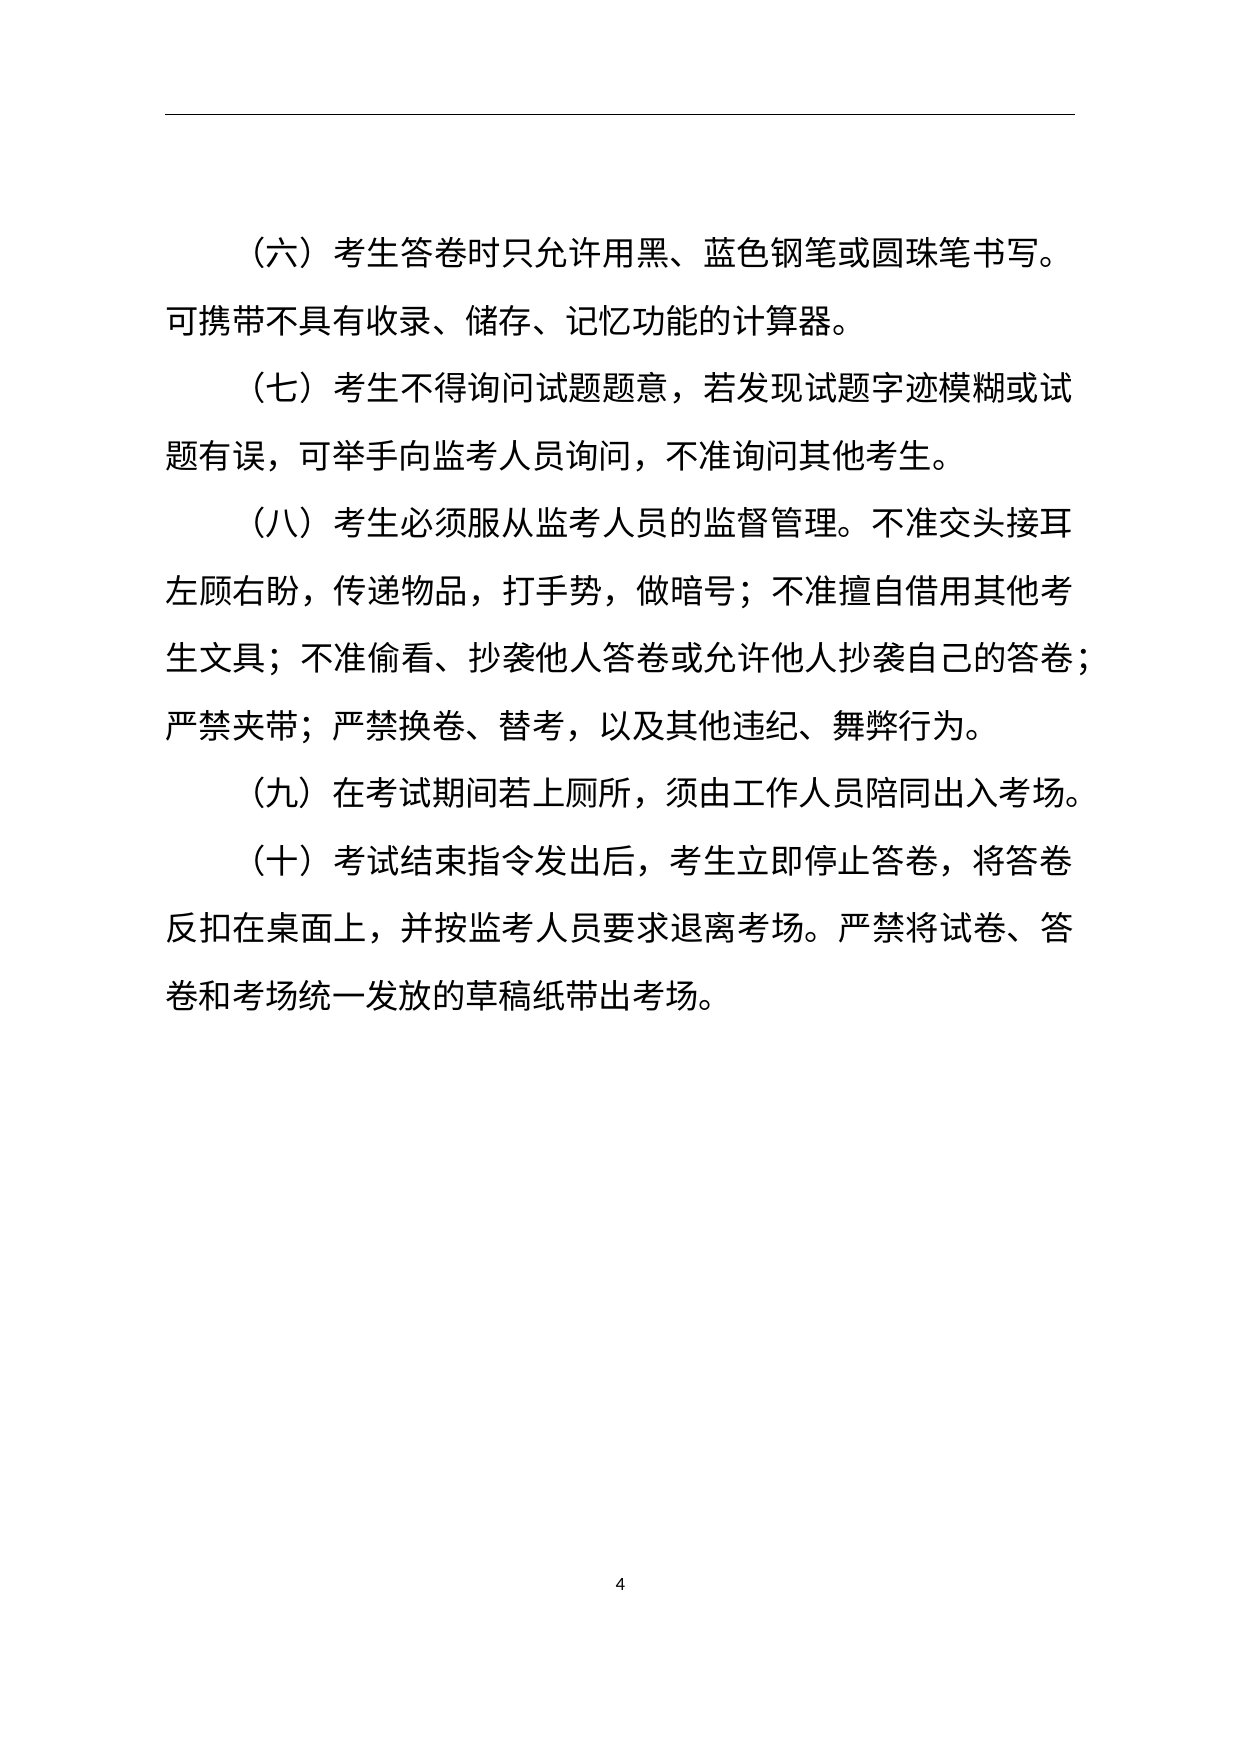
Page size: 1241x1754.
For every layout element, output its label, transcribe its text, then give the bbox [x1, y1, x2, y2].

text （六）考生答卷时只允许用黑、蓝色钢笔或圆珠笔书写。可携带不具有收录、储存、记忆功能的计算器。 [165, 227, 1075, 343]
text （十）考试结束指令发出后，考生立即停止答卷，将答卷反扣在桌面上，并按监考人员要求退离考场。严禁将试卷、答卷和考场统一发放的草稿纸带出考场。 [165, 834, 1075, 1018]
text （九）在考试期间若上厕所，须由工作人员陪同出入考场。 [165, 767, 1075, 815]
text （八）考生必须服从监考人员的监督管理。不准交头接耳，左顾右盼，传递物品，打手势，做暗号；不准擅自借用其他考生文具；不准偷看、抄袭他人答卷或允许他人抄袭自己的答卷；严禁夹带；严禁换卷、替考，以及其他违纪、舞弊行为。 [165, 497, 1075, 748]
text （七）考生不得询问试题题意，若发现试题字迹模糊或试题有误，可举手向监考人员询问，不准询问其他考生。 [165, 362, 1075, 478]
